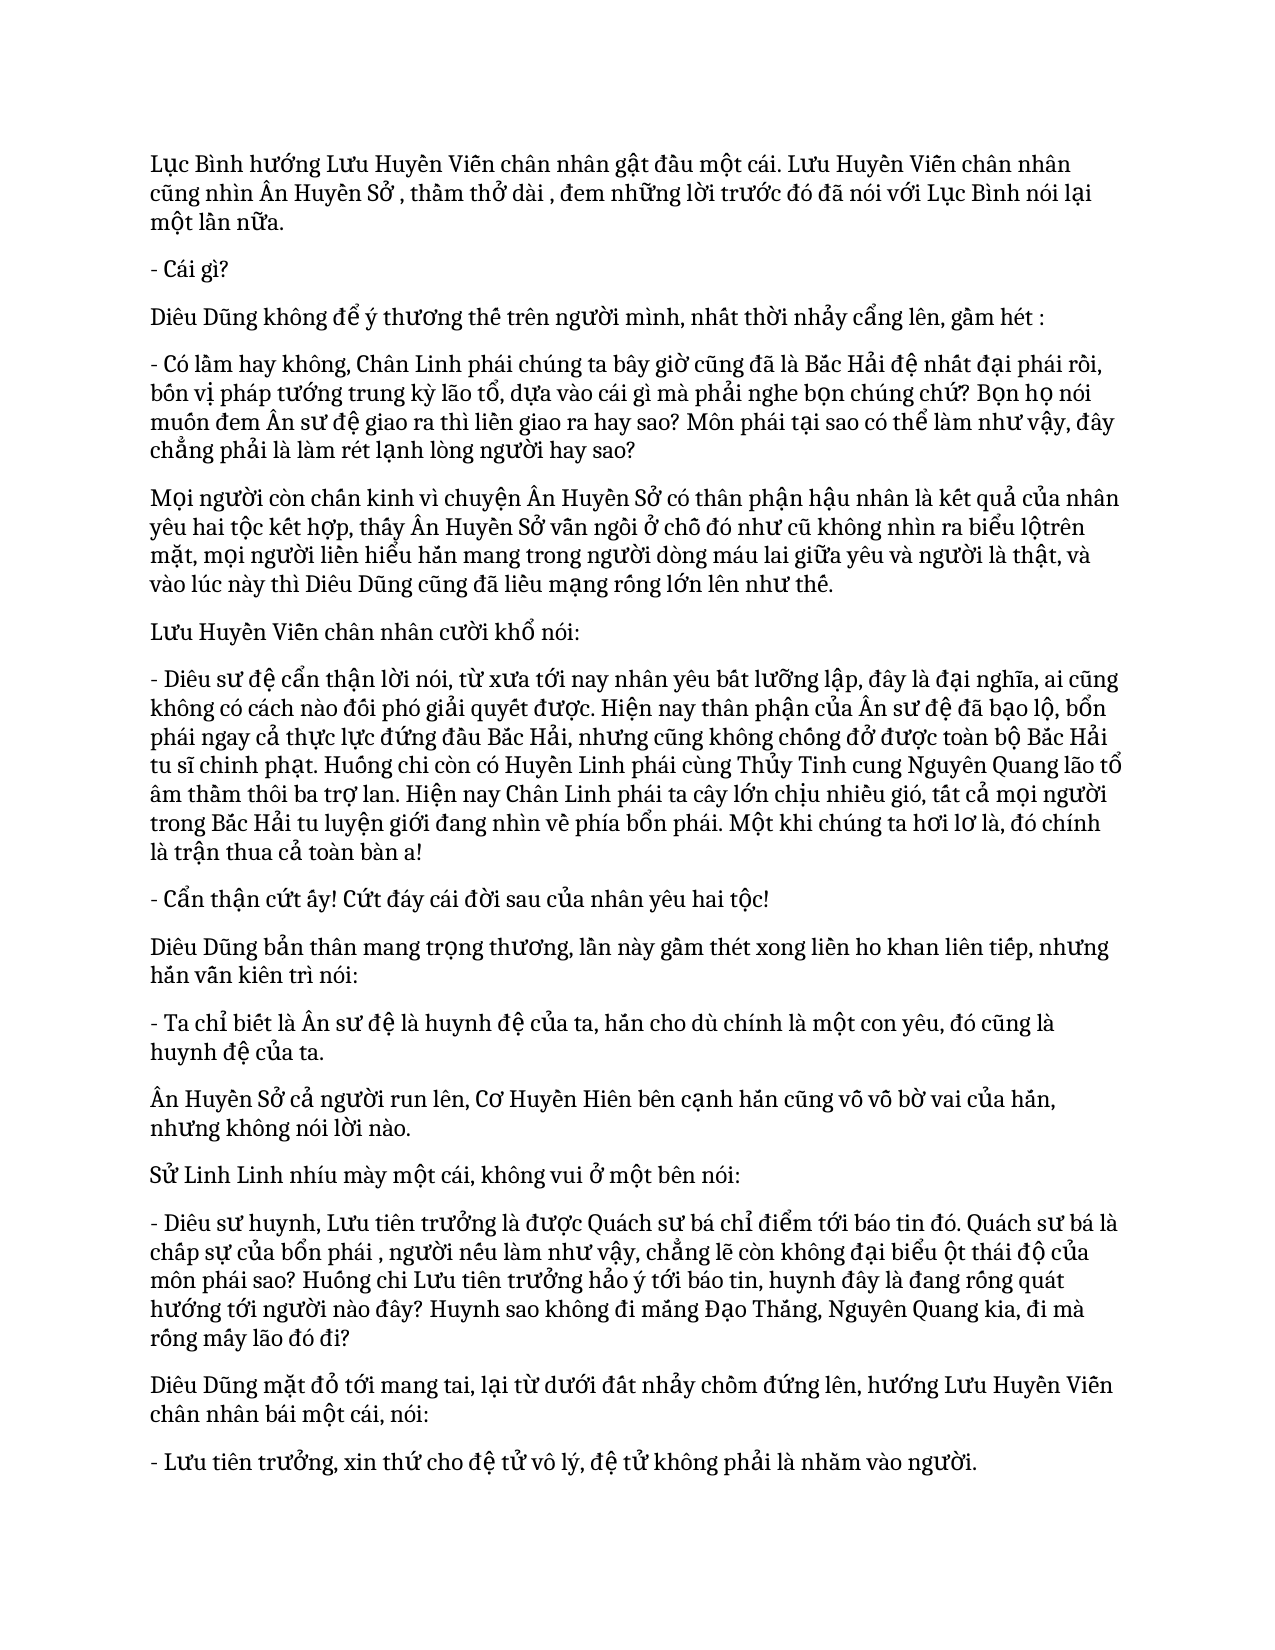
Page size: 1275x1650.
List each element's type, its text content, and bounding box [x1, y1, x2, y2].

text - Diêu sư đệ cẩn thận lời nói, từ xưa tới nay nhân yêu bất lưỡng lập, đây là đại nghĩa, ai cũng không có cách nào đối phó giải quyết được. Hiện nay thân phận của Ân sư đệ đã bạo lộ, bổn phái ngay cả thực lực đứng đầu Bắc Hải, nhưng cũng không chống đở được toàn bộ Bắc Hải tu sĩ chinh phạt. Huống chi còn có Huyền Linh phái cùng Thủy Tinh cung Nguyên Quang lão tổ âm thầm thôi ba trợ lan. Hiện nay Chân Linh phái ta cây lớn chịu nhiều gió, tất cả mọi người trong Bắc Hải tu luyện giới đang nhìn về phía bổn phái. Một khi chúng ta hơi lơ là, đó chính là trận thua cả toàn bàn a! [150, 665, 1125, 866]
text Sử Linh Linh nhíu mày một cái, không vui ở một bên nói: [150, 1161, 1125, 1190]
text - Có lầm hay không, Chân Linh phái chúng ta bây giờ cũng đã là Bắc Hải đệ nhất đại phái rồi, bốn vị pháp tướng trung kỳ lão tổ, dựa vào cái gì mà phải nghe bọn chúng chứ? Bọn họ nói muốn đem Ân sư đệ giao ra thì liền giao ra hay sao? Môn phái tại sao có thể làm như vậy, đây chẳng phải là làm rét lạnh lòng người hay sao? [150, 350, 1125, 465]
text Lục Bình hướng Lưu Huyền Viễn chân nhân gật đầu một cái. Lưu Huyền Viễn chân nhân cũng nhìn Ân Huyền Sở , thầm thở dài , đem những lời trước đó đã nói với Lục Bình nói lại một lần nữa. [150, 150, 1125, 236]
text Mọi người còn chấn kinh vì chuyện Ân Huyền Sở có thân phận hậu nhân là kết quả của nhân yêu hai tộc kết hợp, thấy Ân Huyền Sở vẫn ngồi ở chỗ đó như cũ không nhìn ra biểu lộtrên mặt, mọi người liền hiểu hắn mang trong người dòng máu lai giữa yêu và người là thật, và vào lúc này thì Diêu Dũng cũng đã liều mạng rống lớn lên như thế. [150, 484, 1125, 599]
text Diêu Dũng bản thân mang trọng thương, lần này gầm thét xong liền ho khan liên tiếp, nhưng hắn vẫn kiên trì nói: [150, 932, 1125, 990]
text - Cẩn thận cứt ấy! Cứt đáy cái đời sau của nhân yêu hai tộc! [150, 885, 1125, 914]
text - Lưu tiên trưởng, xin thứ cho đệ tử vô lý, đệ tử không phải là nhằm vào người. [150, 1447, 1125, 1476]
text - Cái gì? [150, 255, 1125, 284]
text Lưu Huyền Viễn chân nhân cười khổ nói: [150, 617, 1125, 646]
text - Ta chỉ biết là Ân sư đệ là huynh đệ của ta, hắn cho dù chính là một con yêu, đó cũng là huynh đệ của ta. [150, 1009, 1125, 1066]
text Diêu Dũng mặt đỏ tới mang tai, lại từ dưới đất nhảy chồm đứng lên, hướng Lưu Huyền Viễn chân nhân bái một cái, nói: [150, 1371, 1125, 1429]
text Ân Huyền Sở cả người run lên, Cơ Huyền Hiên bên cạnh hắn cũng vỗ vỗ bờ vai của hắn, nhưng không nói lời nào. [150, 1085, 1125, 1142]
text Diêu Dũng không để ý thương thế trên người mình, nhất thời nhảy cẩng lên, gầm hét : [150, 302, 1125, 331]
text - Diêu sư huynh, Lưu tiên trưởng là được Quách sư bá chỉ điểm tới báo tin đó. Quách sư bá là chấp sự của bổn phái , người nếu làm như vậy, chẳng lẽ còn không đại biểu ột thái độ của môn phái sao? Huống chi Lưu tiên trưởng hảo ý tới báo tin, huynh đây là đang rống quát hướng tới người nào đây? Huynh sao không đi mắng Đạo Thắng, Nguyên Quang kia, đi mà rống mấy lão đó đi? [150, 1209, 1125, 1352]
